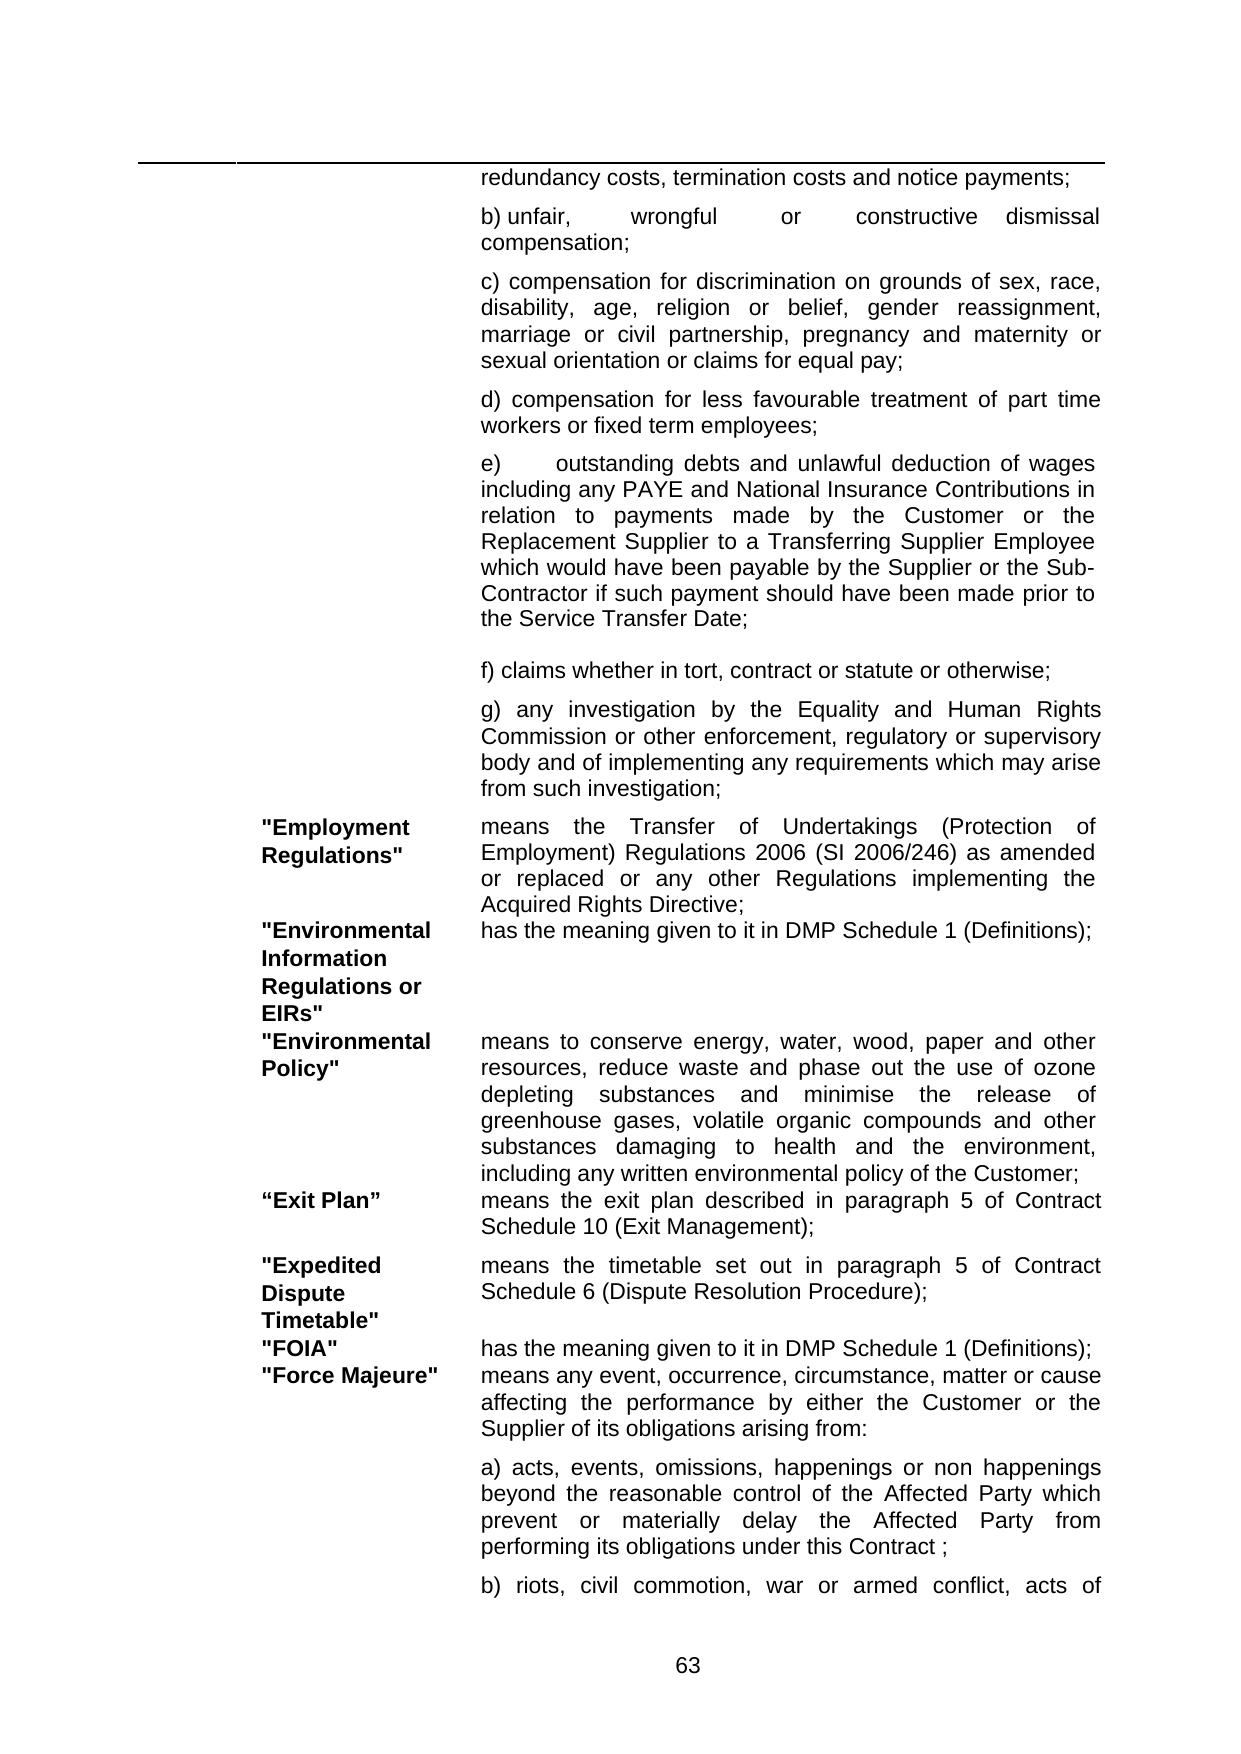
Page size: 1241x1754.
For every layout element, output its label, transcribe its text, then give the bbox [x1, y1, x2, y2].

table_cell "Environmental Policy" [250, 1028, 469, 1187]
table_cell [250, 150, 469, 814]
table_cell has the meaning given to it in DMP Schedule 1 (Definitions); [469, 1335, 1113, 1362]
table_cell "Employment Regulations" [250, 814, 469, 917]
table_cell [469, 150, 1113, 814]
table_cell means the exit plan described in paragraph 5 of Contract Schedule 10 (Exit Management); [469, 1187, 1113, 1252]
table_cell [469, 1363, 1113, 1598]
table_cell "Force Majeure" [250, 1363, 469, 1598]
table_cell "FOIA" [250, 1335, 469, 1362]
table_cell “Exit Plan” [250, 1187, 469, 1252]
table_cell means the timetable set out in paragraph 5 of Contract Schedule 6 (Dispute Resolution Procedure); [469, 1252, 1113, 1335]
table_cell means the Transfer of Undertakings (Protection of Employment) Regulations 2006 (SI 2006/246) as amended or replaced or any other Regulations implementing the Acquired Rights Directive; [469, 814, 1113, 917]
table_cell means to conserve energy, water, wood, paper and other resources, reduce waste and phase out the use of ozone depleting substances and minimise the release of greenhouse gases, volatile organic compounds and other substances damaging to health and the environment, including any written environmental policy of the Customer; [469, 1028, 1113, 1187]
table_cell "Environmental Information Regulations or EIRs" [250, 918, 469, 1028]
table_cell "Expedited Dispute Timetable" [250, 1252, 469, 1335]
table_cell has the meaning given to it in DMP Schedule 1 (Definitions); [469, 918, 1113, 1028]
